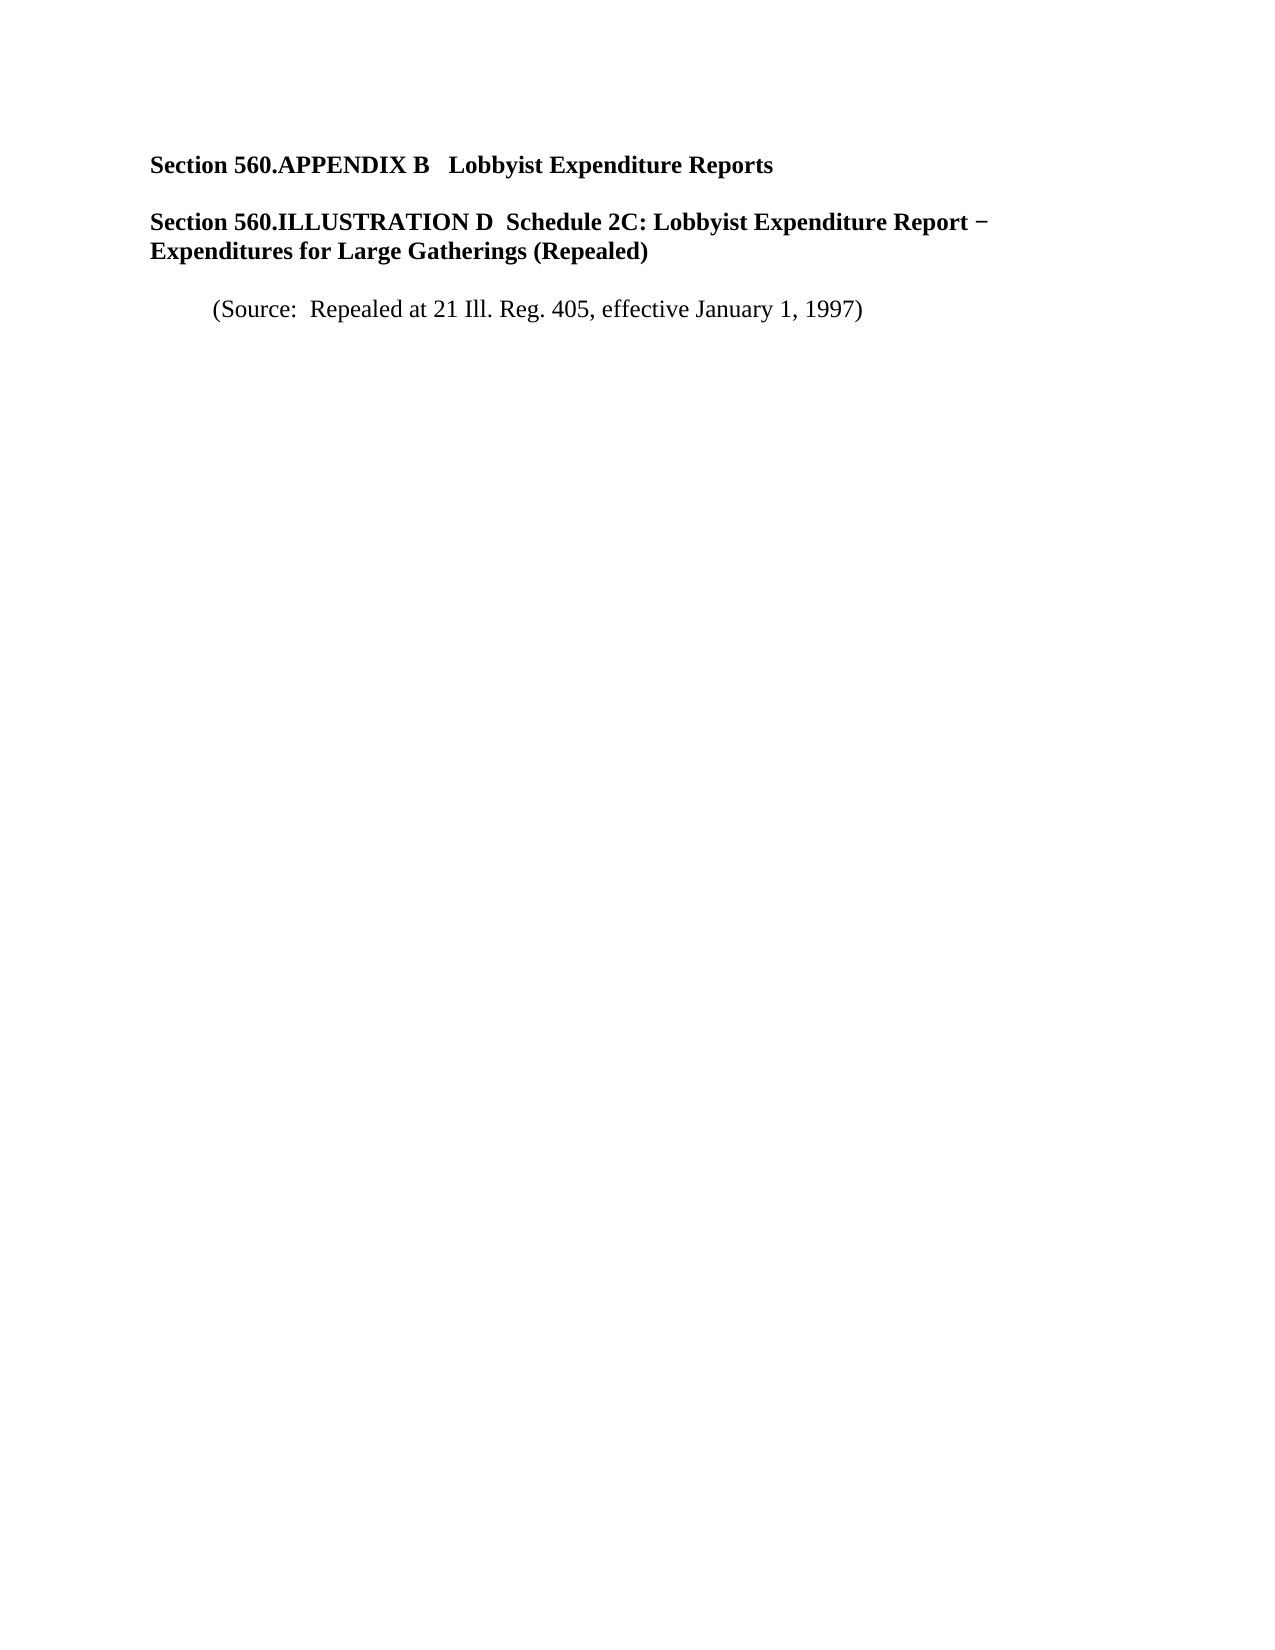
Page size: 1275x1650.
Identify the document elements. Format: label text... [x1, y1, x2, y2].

text (Source: Repealed at 21 Ill. Reg. 405, effective January 1, 1997) [212, 294, 1125, 322]
text Section 560.ILLUSTRATION D Schedule 2C: Lobbyist Expenditure Report − Expenditures for Large Gatherings (Repealed) [150, 207, 1125, 265]
text Section 560.APPENDIX B Lobbyist Expenditure Reports [150, 150, 1125, 179]
